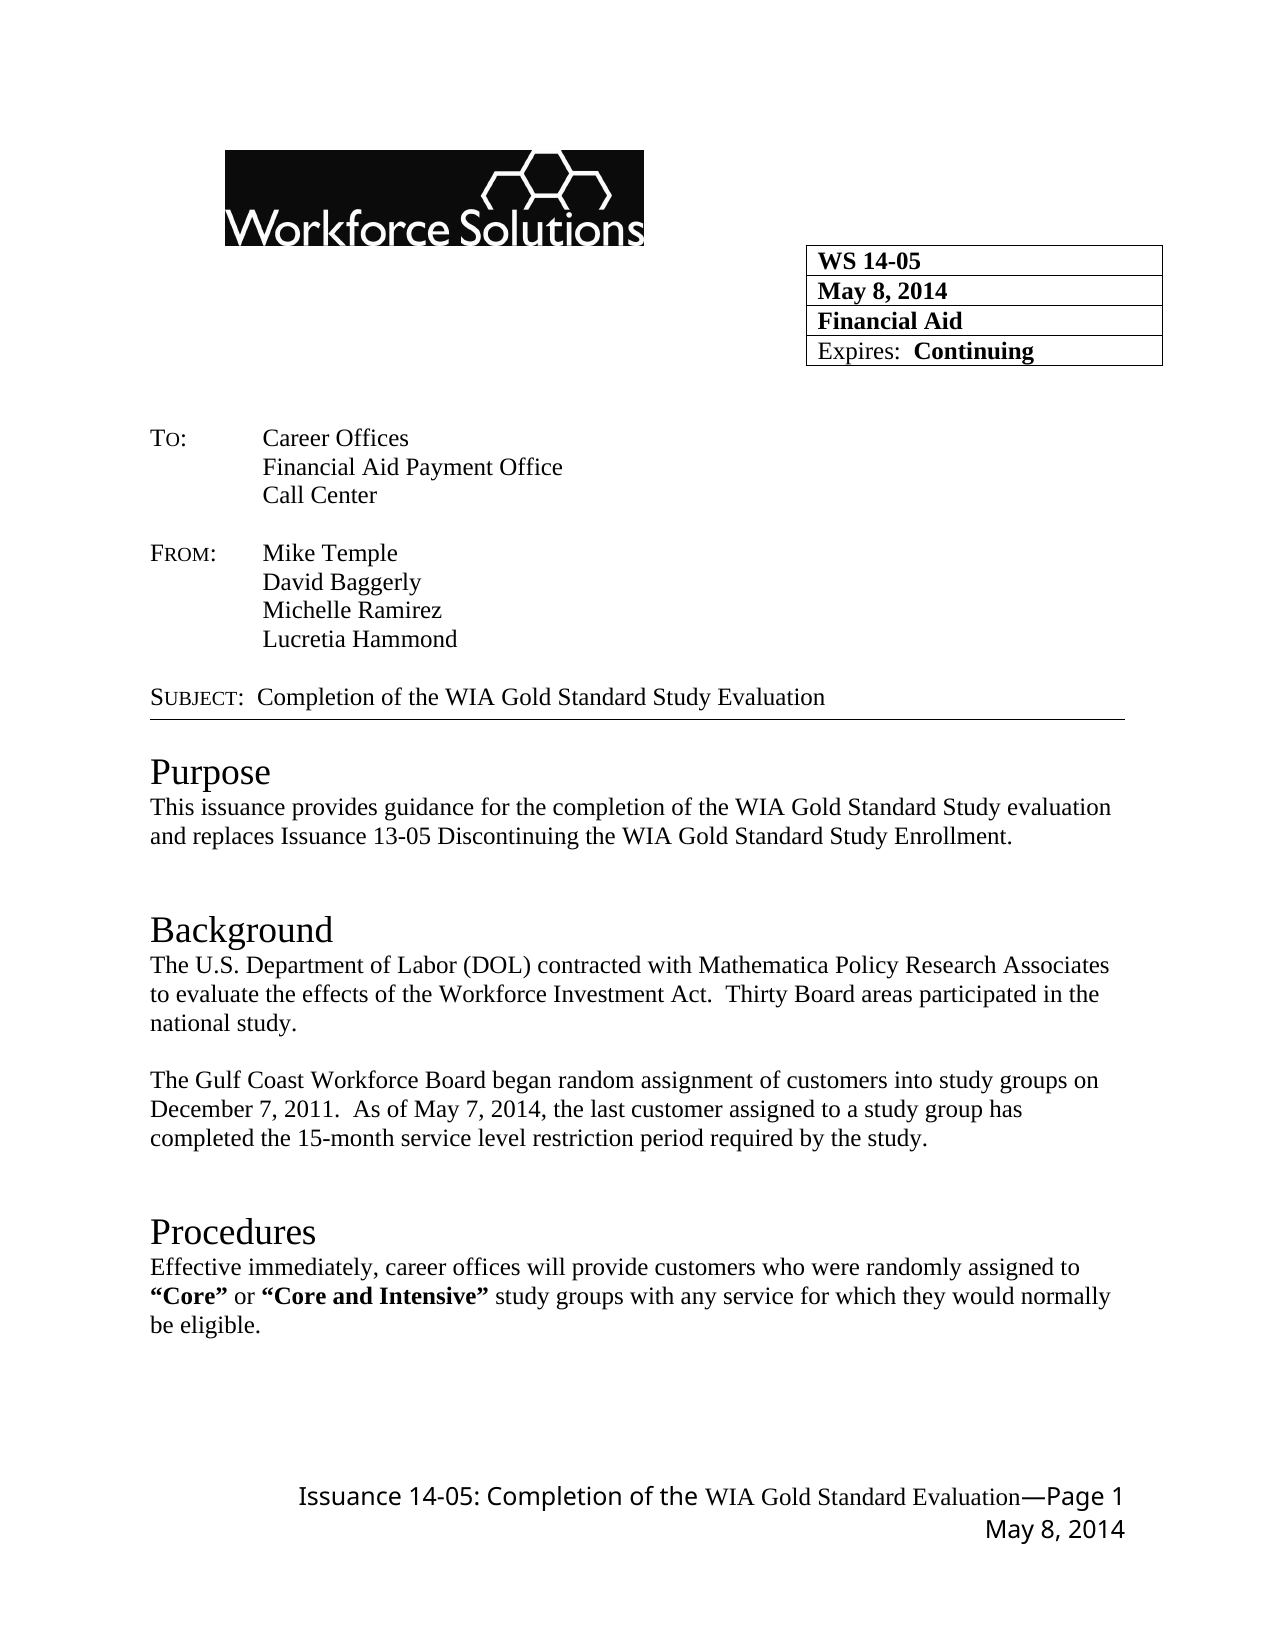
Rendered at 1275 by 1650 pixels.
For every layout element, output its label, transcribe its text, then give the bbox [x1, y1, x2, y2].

text Call Center [150, 481, 1125, 509]
subtitle To: Career Offices [150, 423, 1125, 452]
text The Gulf Coast Workforce Board began random assignment of customers into study groups on December 7, 2011. As of May 7, 2014, the last customer assigned to a study group has completed the 15-month service level restriction period required by the study. [150, 1065, 1125, 1152]
subtitle Subject: Completion of the WIA Gold Standard Study Evaluation [150, 682, 1125, 719]
table_cell May 8, 2014 [807, 276, 1162, 305]
text From: Mike Temple [150, 538, 1125, 567]
text Financial Aid Payment Office [150, 452, 1125, 481]
text The U.S. Department of Labor (DOL) contracted with Mathematica Policy Research Associates to evaluate the effects of the Workforce Investment Act. Thirty Board areas participated in the national study. [150, 950, 1125, 1037]
table_cell Financial Aid [807, 306, 1162, 335]
table_cell Expires: Continuing [807, 336, 1162, 364]
picture [225, 150, 644, 246]
text Effective immediately, career offices will provide customers who were randomly assigned to “Core” or “Core and Intensive” study groups with any service for which they would normally be eligible. [150, 1252, 1125, 1338]
subtitle Purpose [150, 749, 1125, 792]
text David Baggerly [150, 567, 1125, 596]
table_header WS 14-05 [807, 246, 1162, 275]
text Michelle Ramirez [150, 596, 1125, 624]
subtitle Procedures [150, 1209, 1125, 1252]
subtitle Background [150, 907, 1125, 950]
text Lucretia Hammond [150, 624, 1125, 653]
subtitle This issuance provides guidance for the completion of the WIA Gold Standard Study evaluation and replaces Issuance 13-05 Discontinuing the WIA Gold Standard Study Enrollment. [150, 792, 1125, 850]
